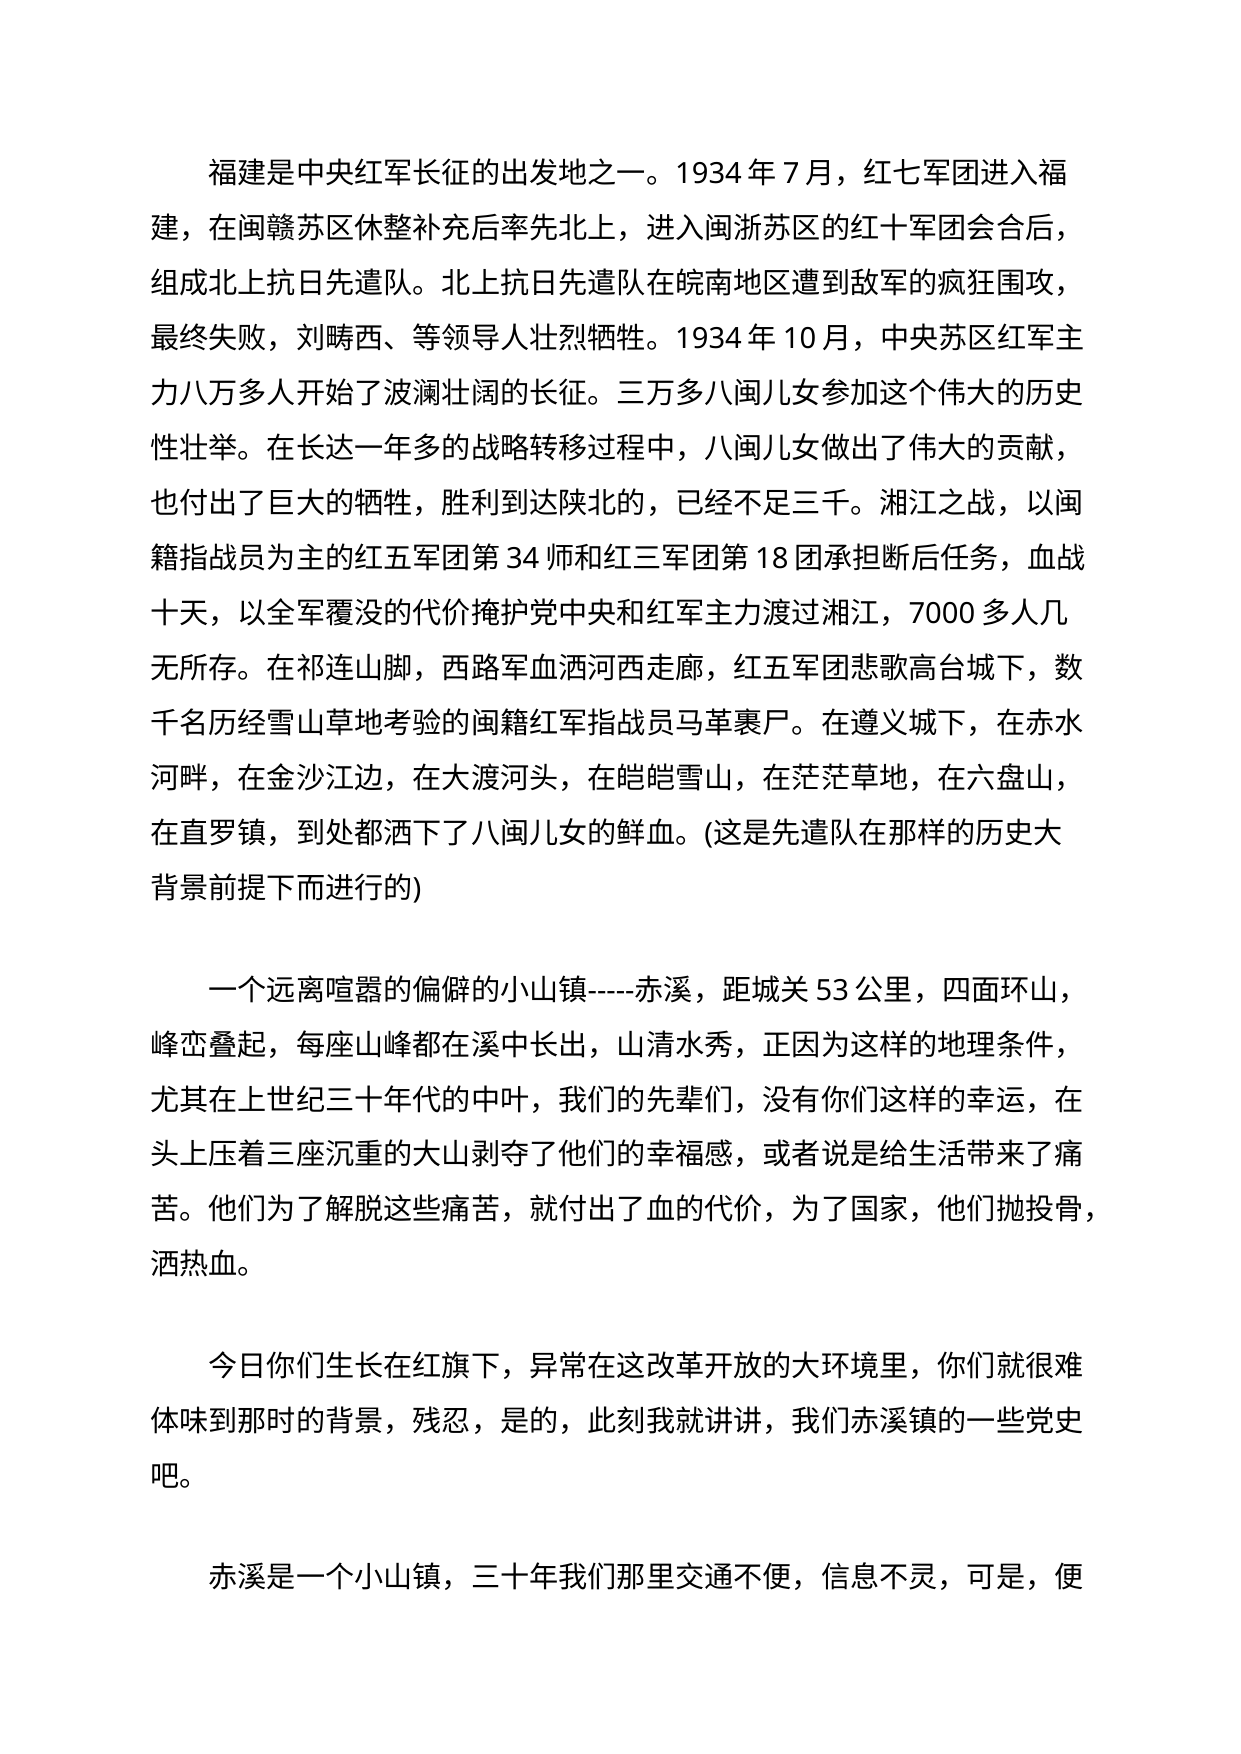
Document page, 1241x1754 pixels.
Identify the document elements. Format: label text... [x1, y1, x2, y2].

text 福建是中央红军长征的出发地之一。1934年7月，红七军团进入福建，在闽赣苏区休整补充后率先北上，进入闽浙苏区的红十军团会合后，组成北上抗日先遣队。北上抗日先遣队在皖南地区遭到敌军的疯狂围攻，最终失败，刘畴西、等领导人壮烈牺牲。1934年10月，中央苏区红军主力八万多人开始了波澜壮阔的长征。三万多八闽儿女参加这个伟大的历史性壮举。在长达一年多的战略转移过程中，八闽儿女做出了伟大的贡献，也付出了巨大的牺牲，胜利到达陕北的，已经不足三千。湘江之战，以闽籍指战员为主的红五军团第34师和红三军团第18团承担断后任务，血战十天，以全军覆没的代价掩护党中央和红军主力渡过湘江，7000多人几无所存。在祁连山脚，西路军血洒河西走廊，红五军团悲歌高台城下，数千名历经雪山草地考验的闽籍红军指战员马革裹尸。在遵义城下，在赤水河畔，在金沙江边，在大渡河头，在皑皑雪山，在茫茫草地，在六盘山，在直罗镇，到处都洒下了八闽儿女的鲜血。(这是先遣队在那样的历史大背景前提下而进行的) [150, 150, 1090, 907]
text 今日你们生长在红旗下，异常在这改革开放的大环境里，你们就很难体味到那时的背景，残忍，是的，此刻我就讲讲，我们赤溪镇的一些党史吧。 [150, 1342, 1090, 1494]
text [150, 1554, 1090, 1596]
text 一个远离喧嚣的偏僻的小山镇-----赤溪，距城关53公里，四面环山，峰峦叠起，每座山峰都在溪中长出，山清水秀，正因为这样的地理条件，尤其在上世纪三十年代的中叶，我们的先辈们，没有你们这样的幸运，在头上压着三座沉重的大山剥夺了他们的幸福感，或者说是给生活带来了痛苦。他们为了解脱这些痛苦，就付出了血的代价，为了国家，他们抛投骨，洒热血。 [150, 966, 1090, 1283]
